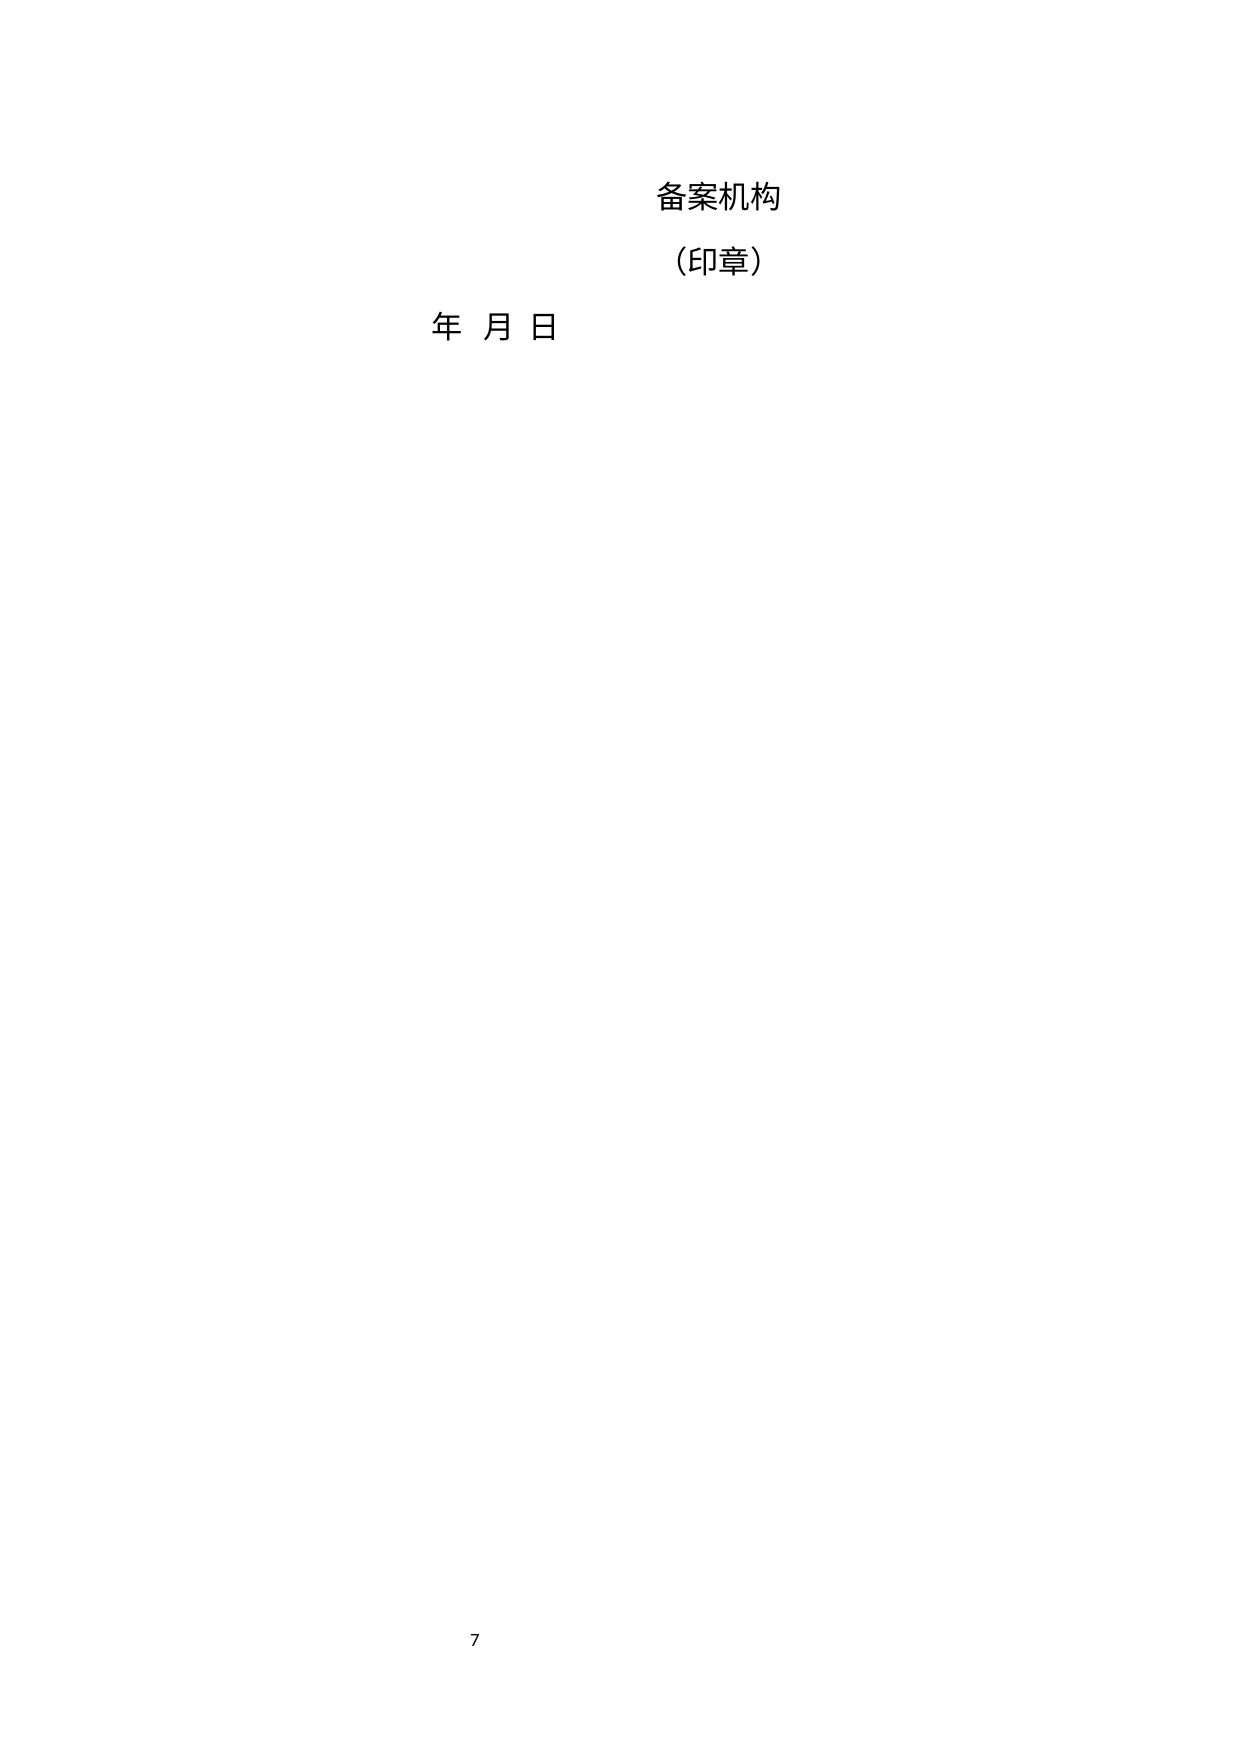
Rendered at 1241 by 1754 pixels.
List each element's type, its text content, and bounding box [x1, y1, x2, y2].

text 备案机构 [187, 162, 1053, 227]
text （印章） [187, 227, 1053, 292]
text 年 月 日 [187, 292, 1053, 357]
